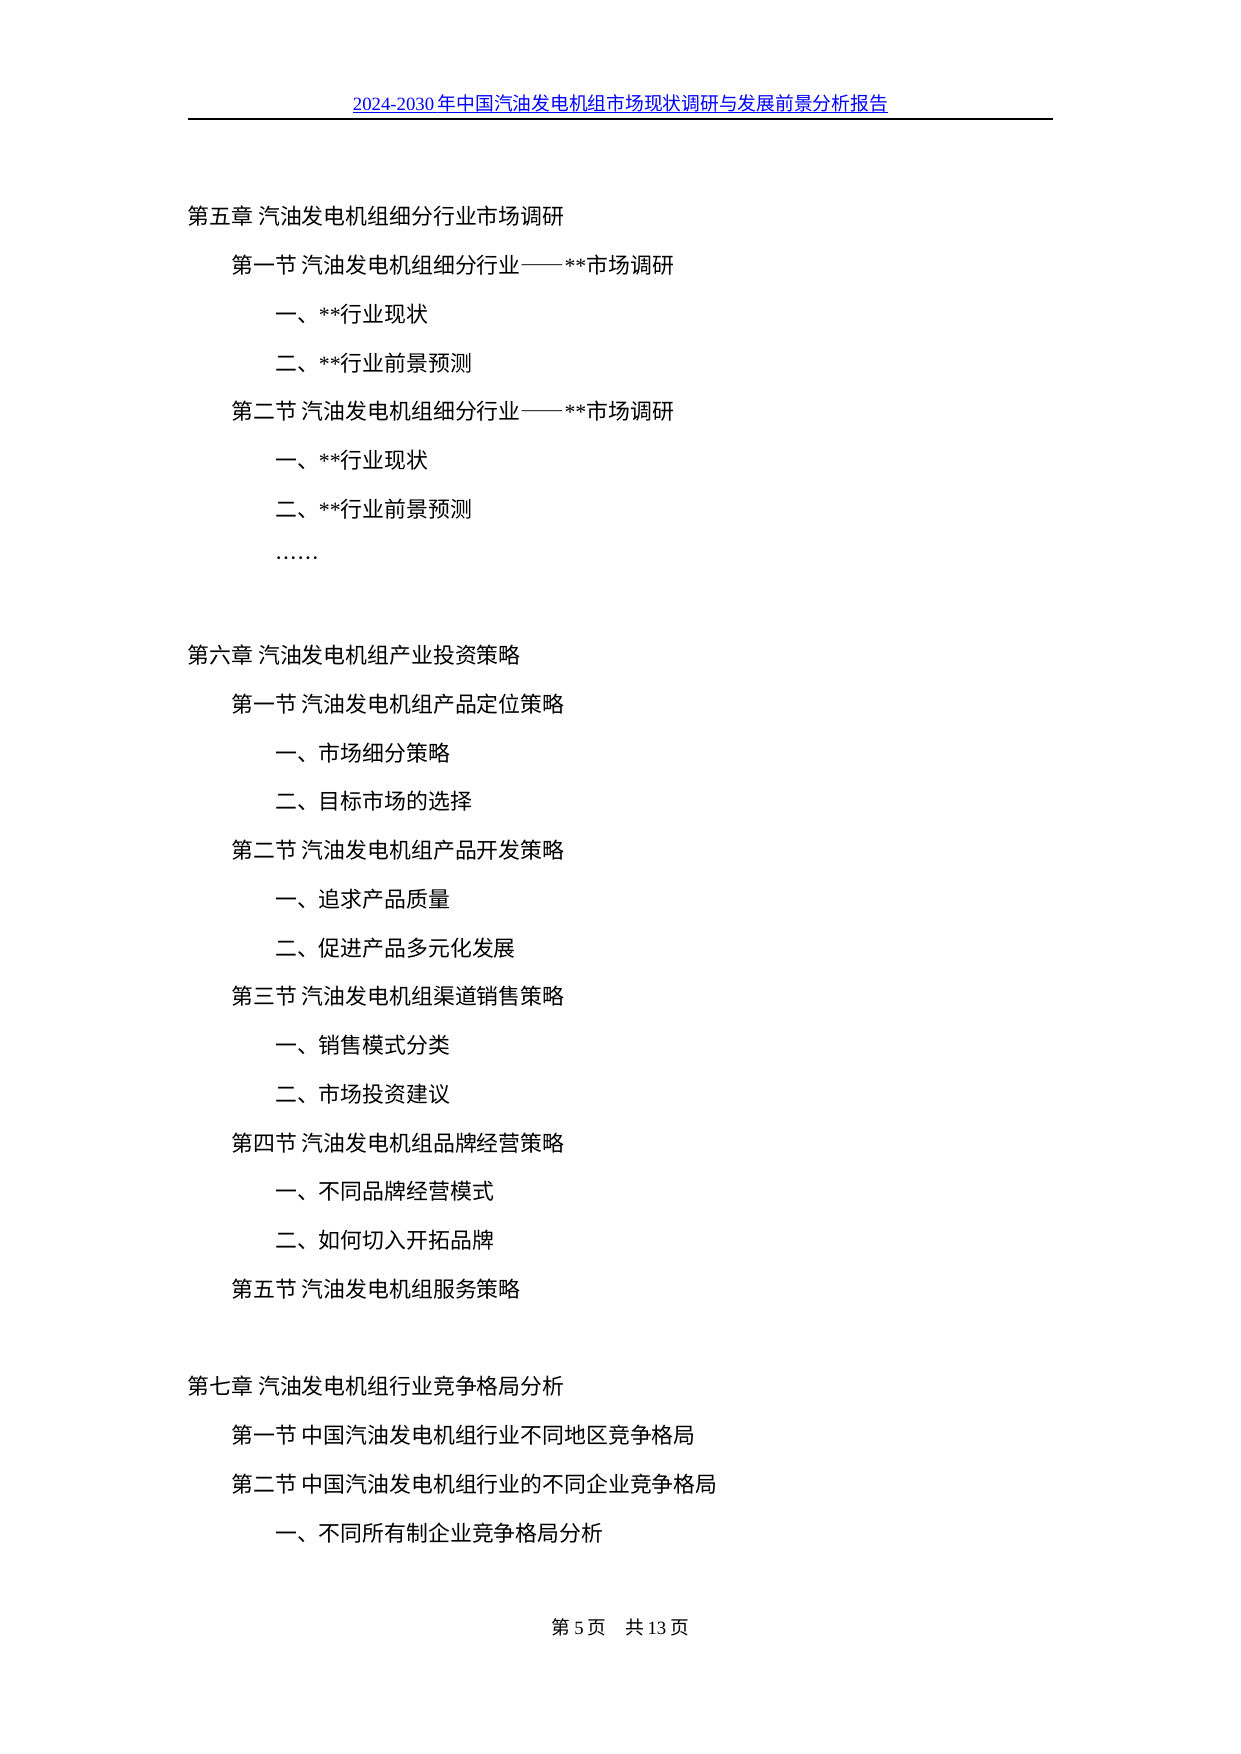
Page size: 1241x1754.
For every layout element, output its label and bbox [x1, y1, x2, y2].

text [187, 150, 1053, 1548]
